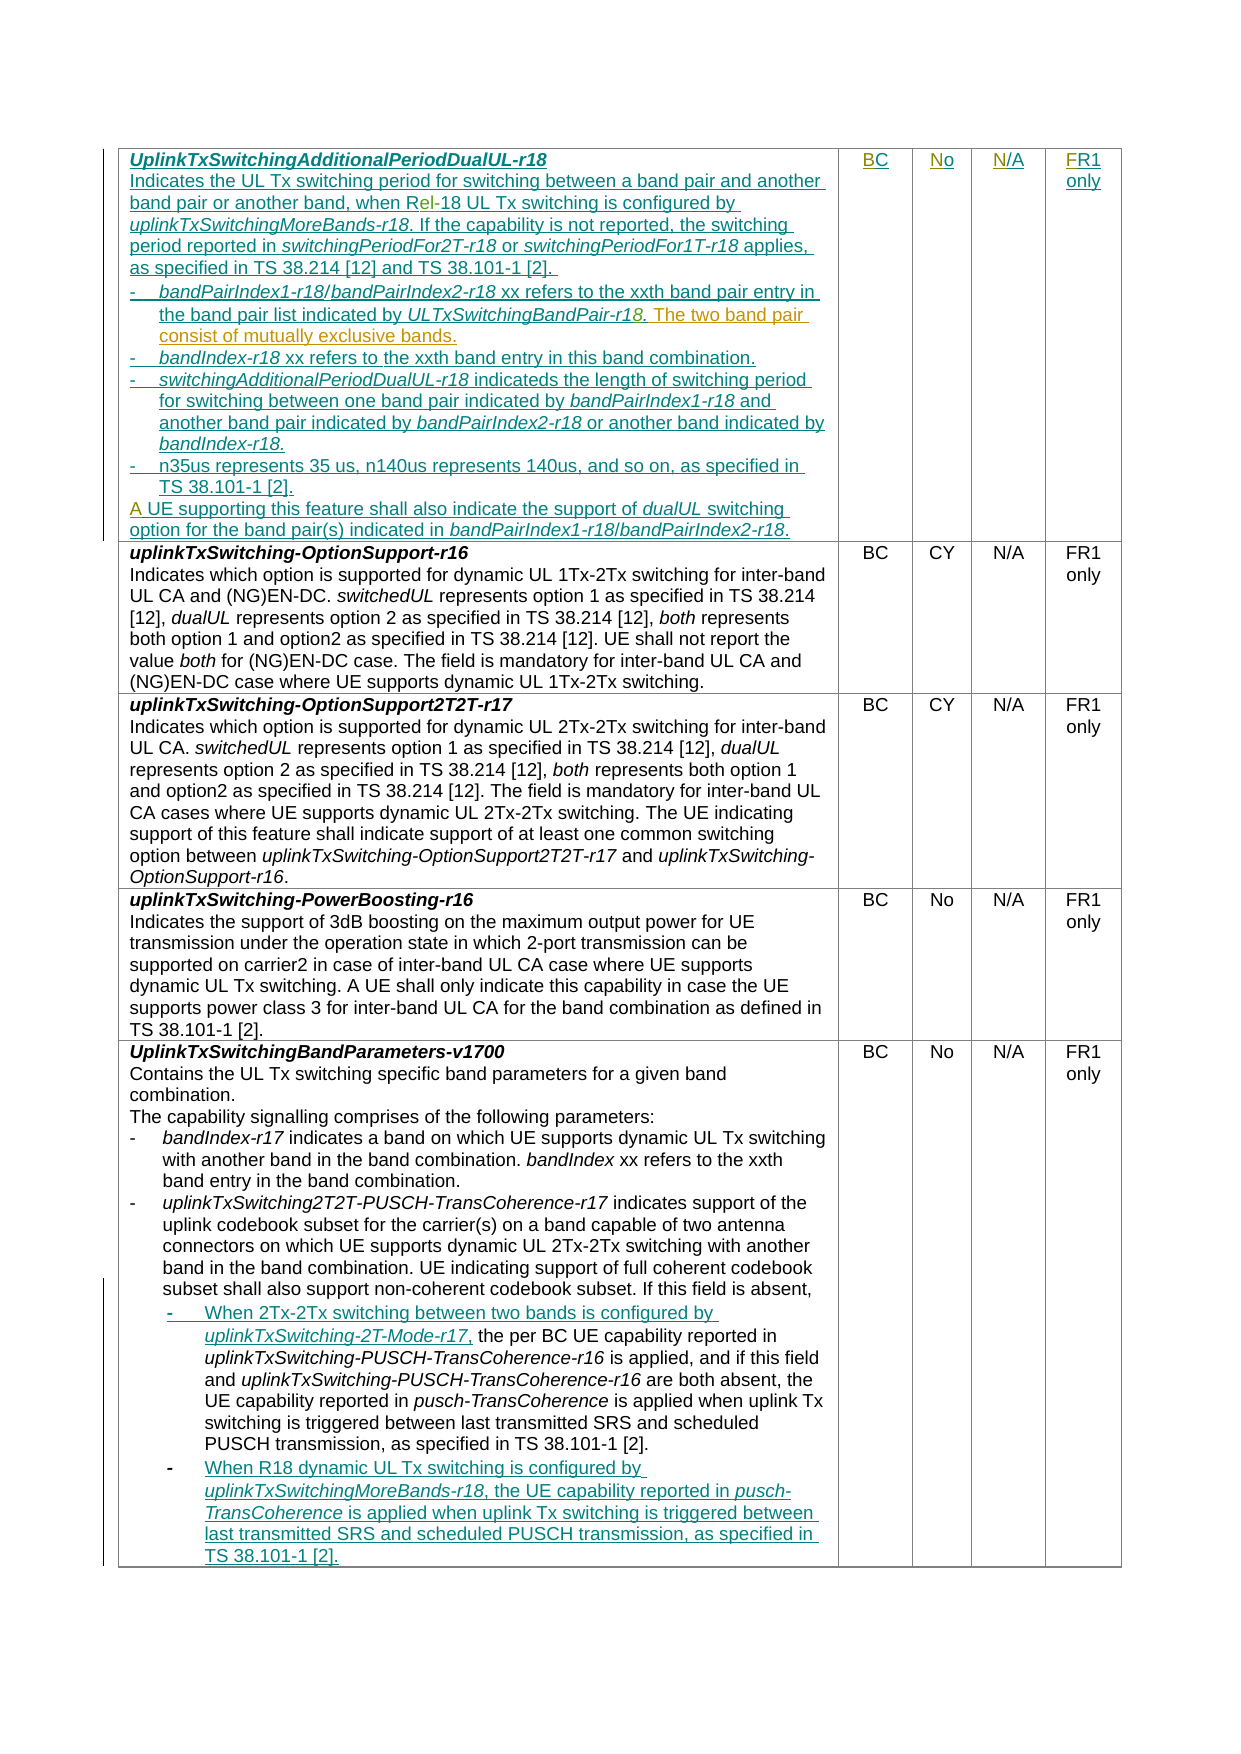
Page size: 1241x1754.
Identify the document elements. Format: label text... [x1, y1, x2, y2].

table_cell N/A [972, 542, 1045, 693]
table_cell N/A [972, 694, 1045, 888]
table_cell No [913, 1041, 971, 1566]
table_cell FR1 only [1046, 542, 1121, 693]
table_cell BC [839, 542, 912, 693]
table_cell BC [839, 889, 912, 1040]
table_cell UplinkTxSwitchingBandParameters-v1700 Contains the UL Tx switching specific band parameters for a given band combination. The capability signalling comprises of the following parameters: - bandIndex-r17 indicates a band on which UE supports dynamic UL Tx switching with another band in the band combination. bandIndex xx refers to the xxth band entry in the band combination. - uplinkTxSwitching2T2T-PUSCH-TransCoherence-r17 indicates support of the uplink codebook subset for the carrier(s) on a band capable of two antenna connectors on which UE supports dynamic UL 2Tx-2Tx switching with another band in the band combination. UE indicating support of full coherent codebook subset shall also support non-coherent codebook subset. If this field is absent, the per BC UE capability reported in uplinkTxSwitching-PUSCH-TransCoherence-r16 is applied, and if this field and uplinkTxSwitching-PUSCH-TransCoherence-r16 are both absent, the UE capability reported in pusch-TransCoherence is applied when uplink Tx switching is triggered between last transmitted SRS and scheduled PUSCH transmission, as specified in TS 38.101-1 [2]. [119, 1041, 838, 1566]
table_cell [839, 149, 912, 541]
table_cell uplinkTxSwitching-OptionSupport2T2T-r17 Indicates which option is supported for dynamic UL 2Tx-2Tx switching for inter-band UL CA. switchedUL represents option 1 as specified in TS 38.214 [12], dualUL represents option 2 as specified in TS 38.214 [12], both represents both option 1 and option2 as specified in TS 38.214 [12]. The field is mandatory for inter-band UL CA cases where UE supports dynamic UL 2Tx-2Tx switching. The UE indicating support of this feature shall indicate support of at least one common switching option between uplinkTxSwitching-OptionSupport2T2T-r17 and uplinkTxSwitching-OptionSupport-r16. [119, 694, 838, 888]
table_cell No [913, 889, 971, 1040]
table_cell FR1 only [1046, 694, 1121, 888]
table_cell [913, 149, 971, 541]
table_cell N/A [972, 889, 1045, 1040]
table_cell CY [913, 694, 971, 888]
table_cell FR1 only [1046, 1041, 1121, 1566]
table_cell [119, 149, 838, 541]
table_cell CY [913, 542, 971, 693]
table_cell uplinkTxSwitching-OptionSupport-r16 Indicates which option is supported for dynamic UL 1Tx-2Tx switching for inter-band UL CA and (NG)EN-DC. switchedUL represents option 1 as specified in TS 38.214 [12], dualUL represents option 2 as specified in TS 38.214 [12], both represents both option 1 and option2 as specified in TS 38.214 [12]. UE shall not report the value both for (NG)EN-DC case. The field is mandatory for inter-band UL CA and (NG)EN-DC case where UE supports dynamic UL 1Tx-2Tx switching. [119, 542, 838, 693]
table_cell BC [839, 694, 912, 888]
table_cell [1046, 149, 1121, 541]
table_cell BC [839, 1041, 912, 1566]
table_cell [972, 149, 1045, 541]
table_cell N/A [972, 1041, 1045, 1566]
table_cell FR1 only [1046, 889, 1121, 1040]
table_cell uplinkTxSwitching-PowerBoosting-r16 Indicates the support of 3dB boosting on the maximum output power for UE transmission under the operation state in which 2-port transmission can be supported on carrier2 in case of inter-band UL CA case where UE supports dynamic UL Tx switching. A UE shall only indicate this capability in case the UE supports power class 3 for inter-band UL CA for the band combination as defined in TS 38.101-1 [2]. [119, 889, 838, 1040]
